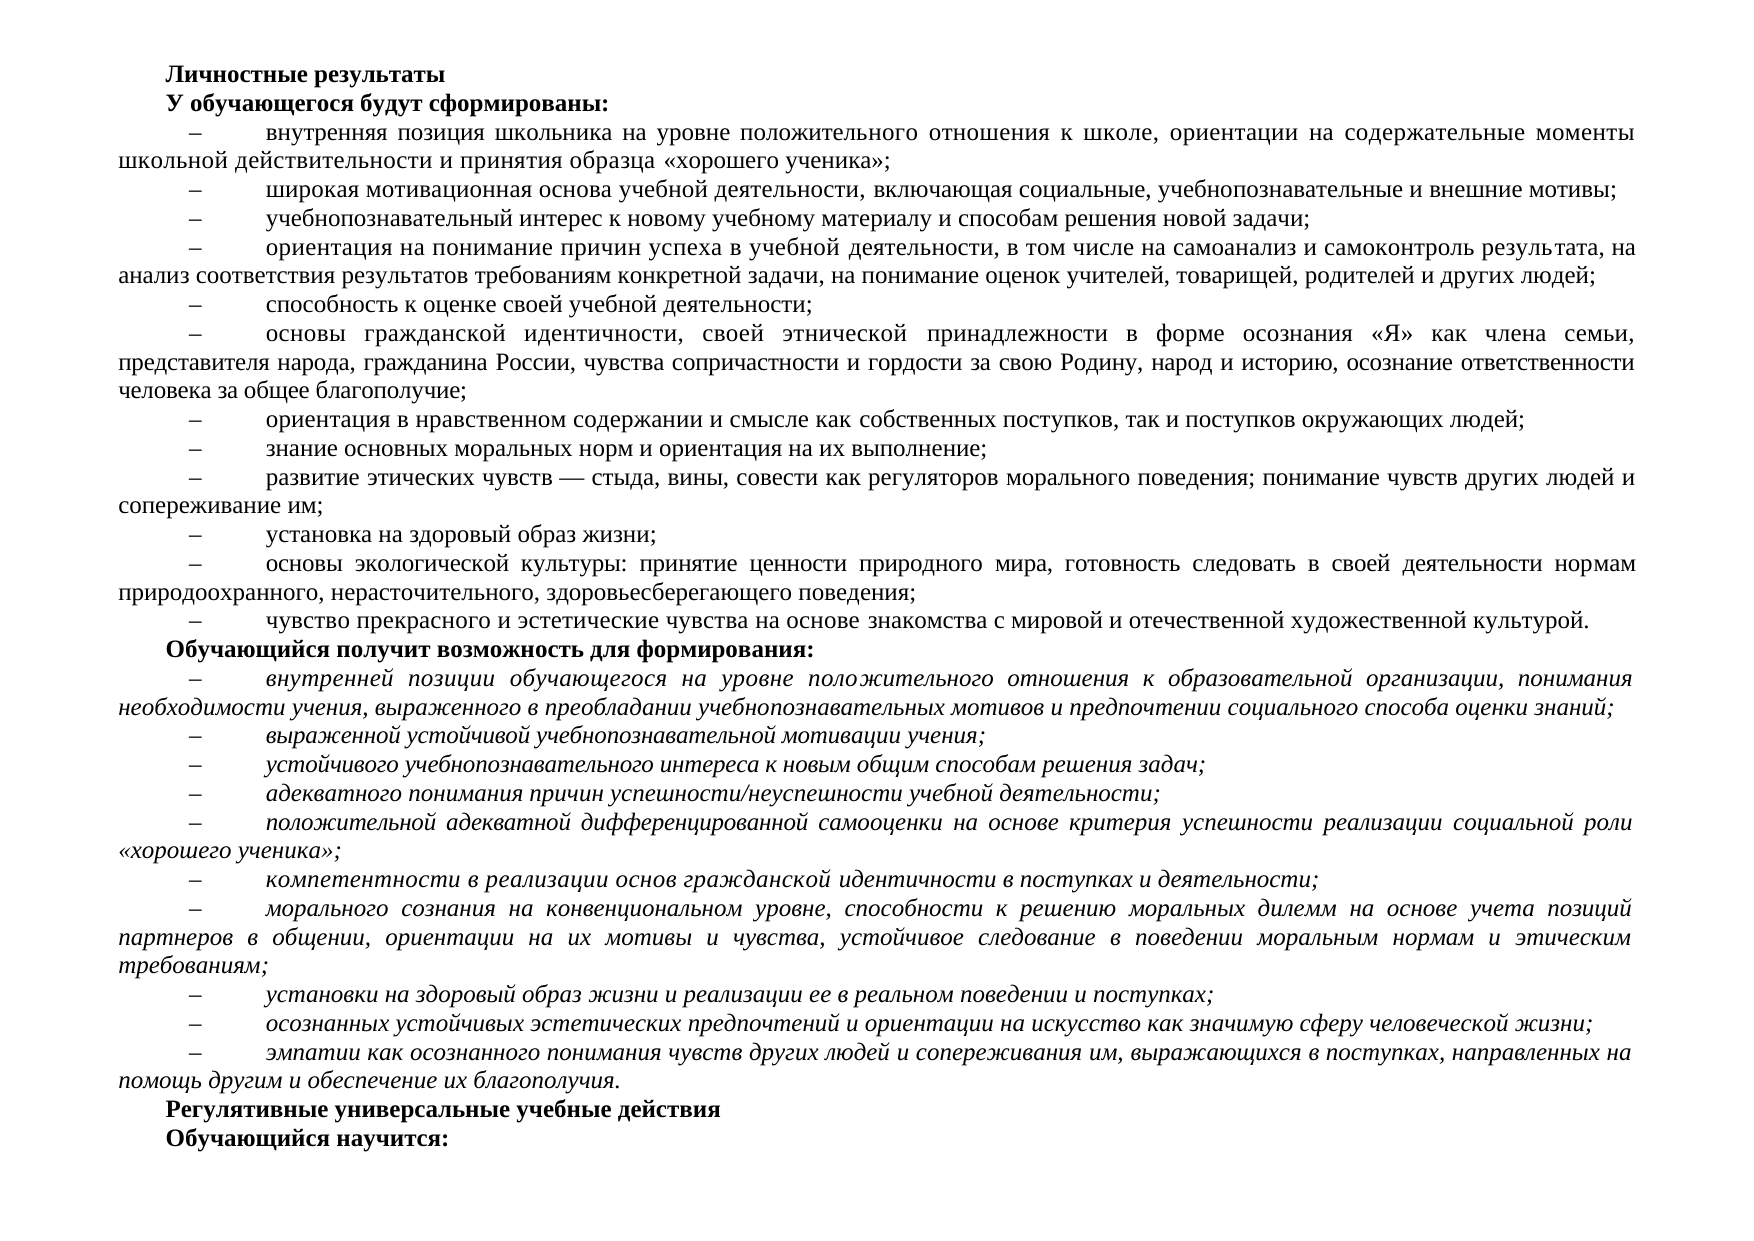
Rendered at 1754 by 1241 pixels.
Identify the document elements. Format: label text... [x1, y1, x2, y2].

list внутренняя позиция школьника на уровне положительного отношения к школе, ориентации на содержательные моменты школьной действительности и принятия образца «хорошего ученика»; [118, 117, 1636, 174]
list эмпатии как осознанного понимания чувств других людей и сопереживания им, выражающихся в поступках, направленных на помощь другим и обеспечение их благополучия. [118, 1037, 1636, 1094]
list ориентация в нравственном содержании и смысле как собственных поступков, так и поступков окружающих людей; [118, 404, 1636, 433]
list широкая мотивационная основа учебной деятельности, включающая социальные, учебнопознавательные и внешние мотивы; [118, 174, 1636, 203]
list выраженной устойчивой учебнопознавательной мотивации учения; [118, 720, 1636, 749]
text Обучающийся научится: [118, 1123, 1636, 1152]
list адекватного понимания причин успешности/неуспешности учебной деятельности; [118, 778, 1636, 807]
list чувство прекрасного и эстетические чувства на основе знакомства с мировой и отечественной художественной культурой. [118, 605, 1636, 634]
list ориентация на понимание причин успеха в учебной деятельности, в том числе на самоанализ и самоконтроль результата, на анализ соответствия результатов требованиям конкретной задачи, на понимание оценок учителей, товарищей, родителей и других людей; [118, 232, 1636, 289]
text Обучающийся получит возможность для формирования: [118, 634, 1636, 663]
list устойчивого учебнопознавательного интереса к новым общим способам решения задач; [118, 749, 1636, 778]
list способность к оценке своей учебной деятельности; [118, 289, 1636, 318]
text Регулятивные универсальные учебные действия [118, 1094, 1636, 1123]
text Личностные результаты [118, 59, 1636, 88]
list основы экологической культуры: принятие ценности природного мира, готовность следовать в своей деятельности нормам природоохранного, нерасточительного, здоровьесберегающего поведения; [118, 548, 1636, 605]
list внутренней позиции обучающегося на уровне положительного отношения к образовательной организации, понимания необходимости учения, выраженного в преобладании учебнопознавательных мотивов и предпочтении социального способа оценки знаний; [118, 663, 1636, 720]
text У обучающегося будут сформированы: [118, 88, 1636, 117]
list положительной адекватной дифференцированной самооценки на основе критерия успешности реализации социальной роли «хорошего ученика»; [118, 807, 1636, 864]
list учебнопознавательный интерес к новому учебному материалу и способам решения новой задачи; [118, 203, 1636, 232]
list основы гражданской идентичности, своей этнической принадлежности в форме осознания «Я» как члена семьи, представителя народа, гражданина России, чувства сопричастности и гордости за свою Родину, народ и историю, осознание ответственности человека за общее благополучие; [118, 318, 1636, 404]
list осознанных устойчивых эстетических предпочтений и ориентации на искусство как значимую сферу человеческой жизни; [118, 1008, 1636, 1037]
list компетентности в реализации основ гражданской идентичности в поступках и деятельности; [118, 864, 1636, 893]
list развитие этических чувств — стыда, вины, совести как регуляторов морального поведения; понимание чувств других людей и сопереживание им; [118, 462, 1636, 519]
list знание основных моральных норм и ориентация на их выполнение; [118, 433, 1636, 462]
list установка на здоровый образ жизни; [118, 519, 1636, 548]
list установки на здоровый образ жизни и реализации ее в реальном поведении и поступках; [118, 979, 1636, 1008]
list морального сознания на конвенциональном уровне, способности к решению моральных дилемм на основе учета позиций партнеров в общении, ориентации на их мотивы и чувства, устойчивое следование в поведении моральным нормам и этическим требованиям; [118, 893, 1636, 979]
